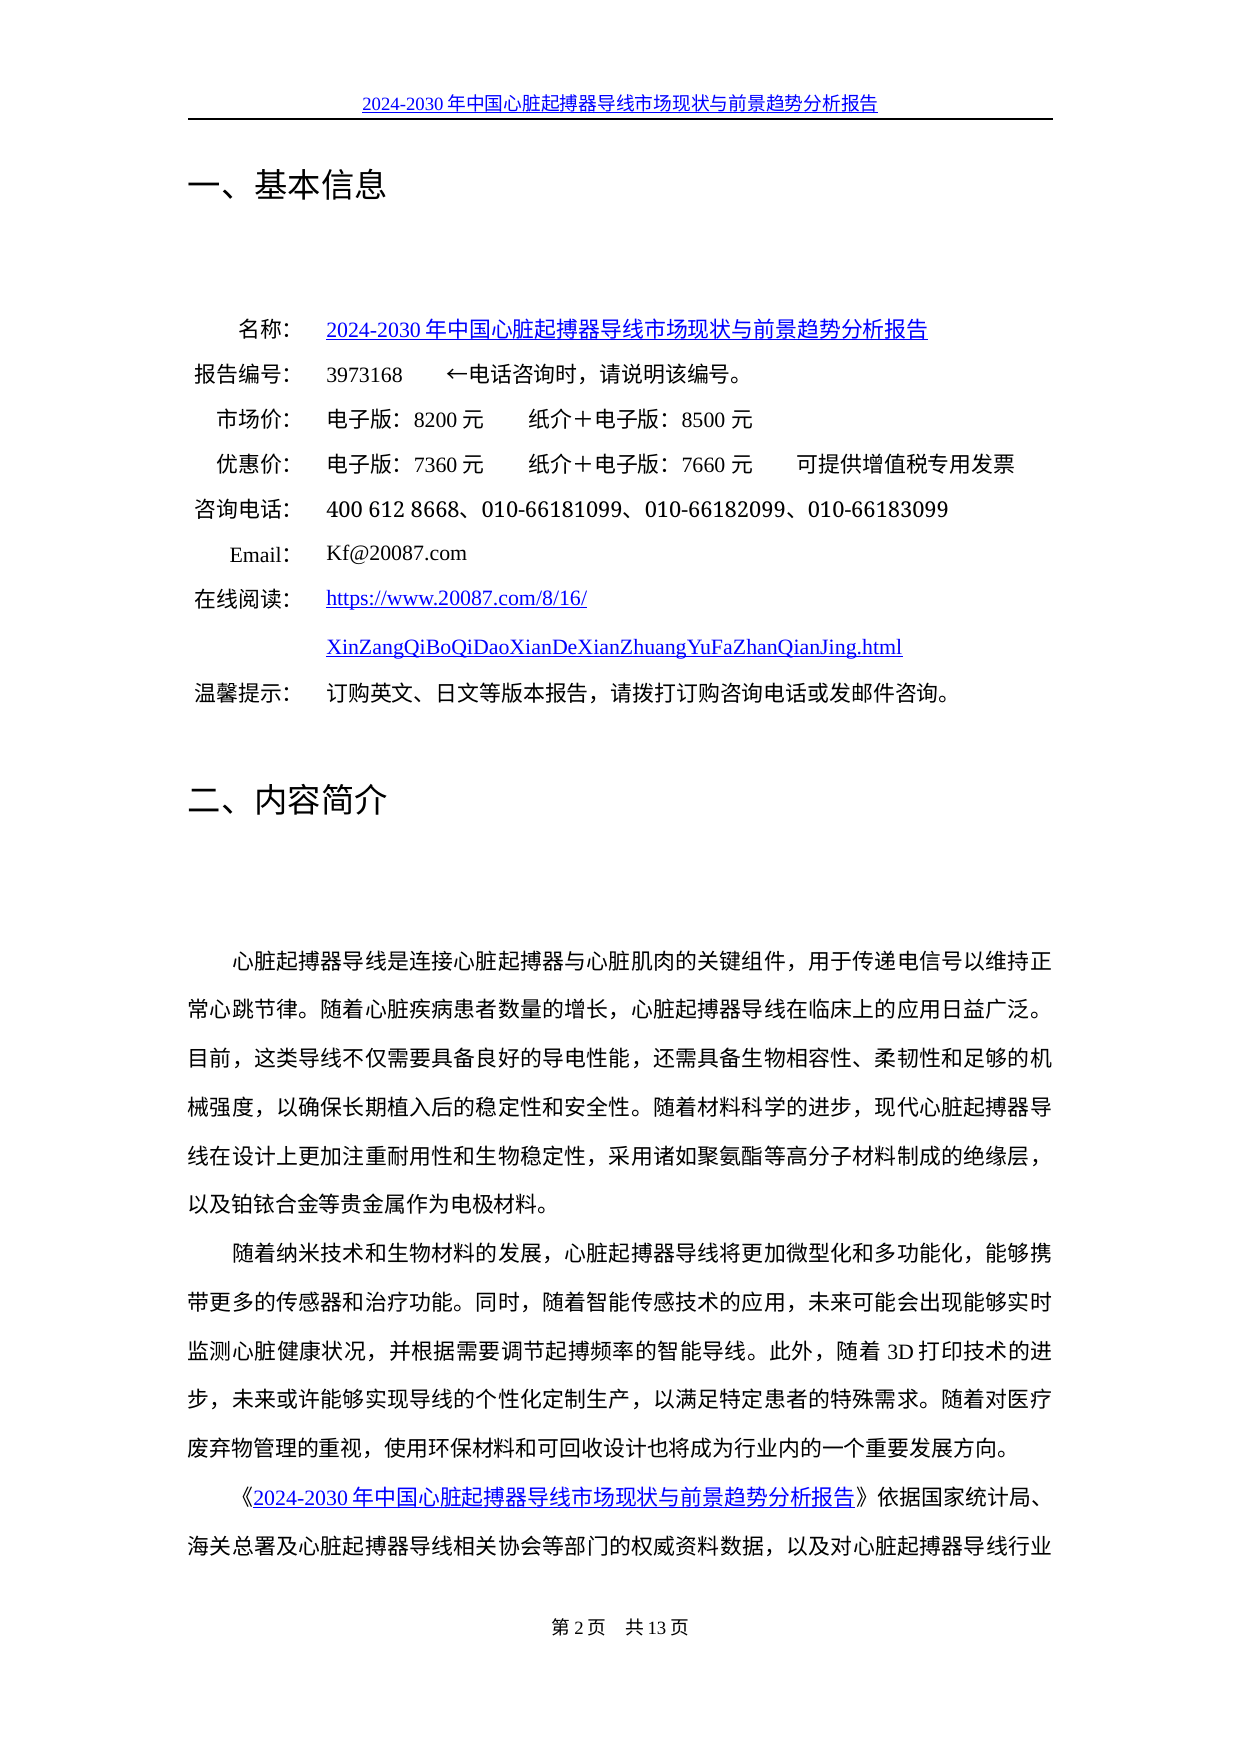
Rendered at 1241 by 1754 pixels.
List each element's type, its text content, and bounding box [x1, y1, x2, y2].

table_header 名称： [167, 312, 315, 357]
table_cell Email： [167, 537, 315, 582]
table_cell 电子版：7360 元 纸介＋电子版：7660 元 可提供增值税专用发票 [315, 447, 1073, 492]
title 二、内容简介 [187, 766, 1053, 831]
table_cell 优惠价： [167, 447, 315, 492]
table_cell 在线阅读： [167, 582, 315, 675]
table_cell 温馨提示： [167, 675, 315, 720]
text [187, 943, 1053, 1561]
table_cell [315, 582, 1073, 675]
table_cell Kf@20087.com [315, 537, 1073, 582]
table_cell 咨询电话： [167, 492, 315, 537]
table_cell 电子版：8200 元 纸介＋电子版：8500 元 [315, 402, 1073, 447]
table_cell 3973168 ←电话咨询时，请说明该编号。 [315, 357, 1073, 402]
title 一、基本信息 [187, 150, 1053, 215]
table_header 2024-2030年中国心脏起搏器导线市场现状与前景趋势分析报告 [315, 312, 1073, 357]
table_cell 报告编号： [167, 357, 315, 402]
table_cell 市场价： [167, 402, 315, 447]
table_cell 400 612 8668、010-66181099、010-66182099、010-66183099 [315, 492, 1073, 537]
table_cell 订购英文、日文等版本报告，请拨打订购咨询电话或发邮件咨询。 [315, 675, 1073, 720]
